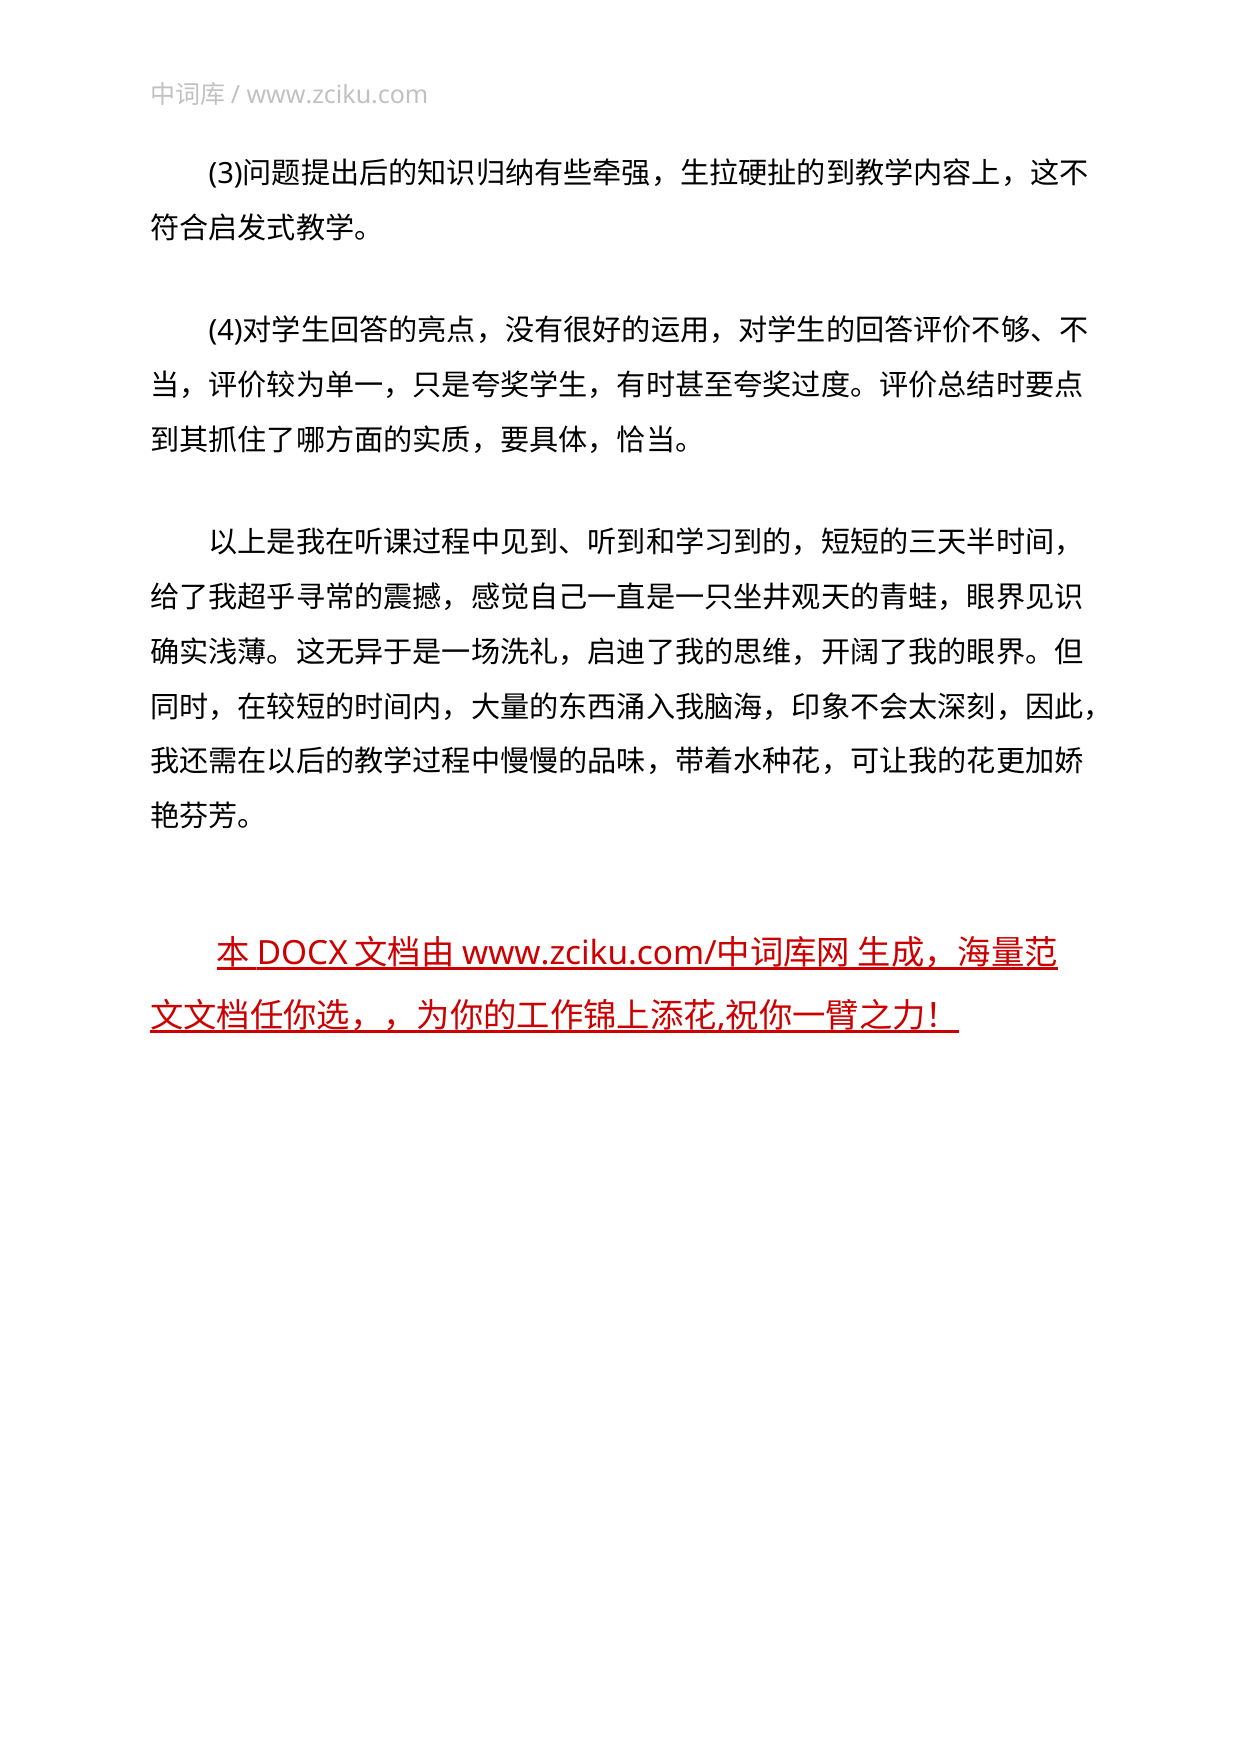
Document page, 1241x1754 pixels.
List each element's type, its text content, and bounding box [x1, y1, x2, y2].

text 以上是我在听课过程中见到、听到和学习到的，短短的三天半时间，给了我超乎寻常的震撼，感觉自己一直是一只坐井观天的青蛙，眼界见识确实浅薄。这无异于是一场洗礼，启迪了我的思维，开阔了我的眼界。但同时，在较短的时间内，大量的东西涌入我脑海，印象不会太深刻，因此，我还需在以后的教学过程中慢慢的品味，带着水种花，可让我的花更加娇艳芬芳。 [150, 518, 1090, 835]
text 本DOCX文档由 www.zciku.com/中词库网 生成，海量范文文档任你选，，为你的工作锦上添花,祝你一臂之力！ [150, 926, 1090, 1037]
text (3)问题提出后的知识归纳有些牵强，生拉硬扯的到教学内容上，这不符合启发式教学。 [150, 150, 1090, 247]
text (4)对学生回答的亮点，没有很好的运用，对学生的回答评价不够、不当，评价较为单一，只是夸奖学生，有时甚至夸奖过度。评价总结时要点到其抓住了哪方面的实质，要具体，恰当。 [150, 307, 1090, 459]
